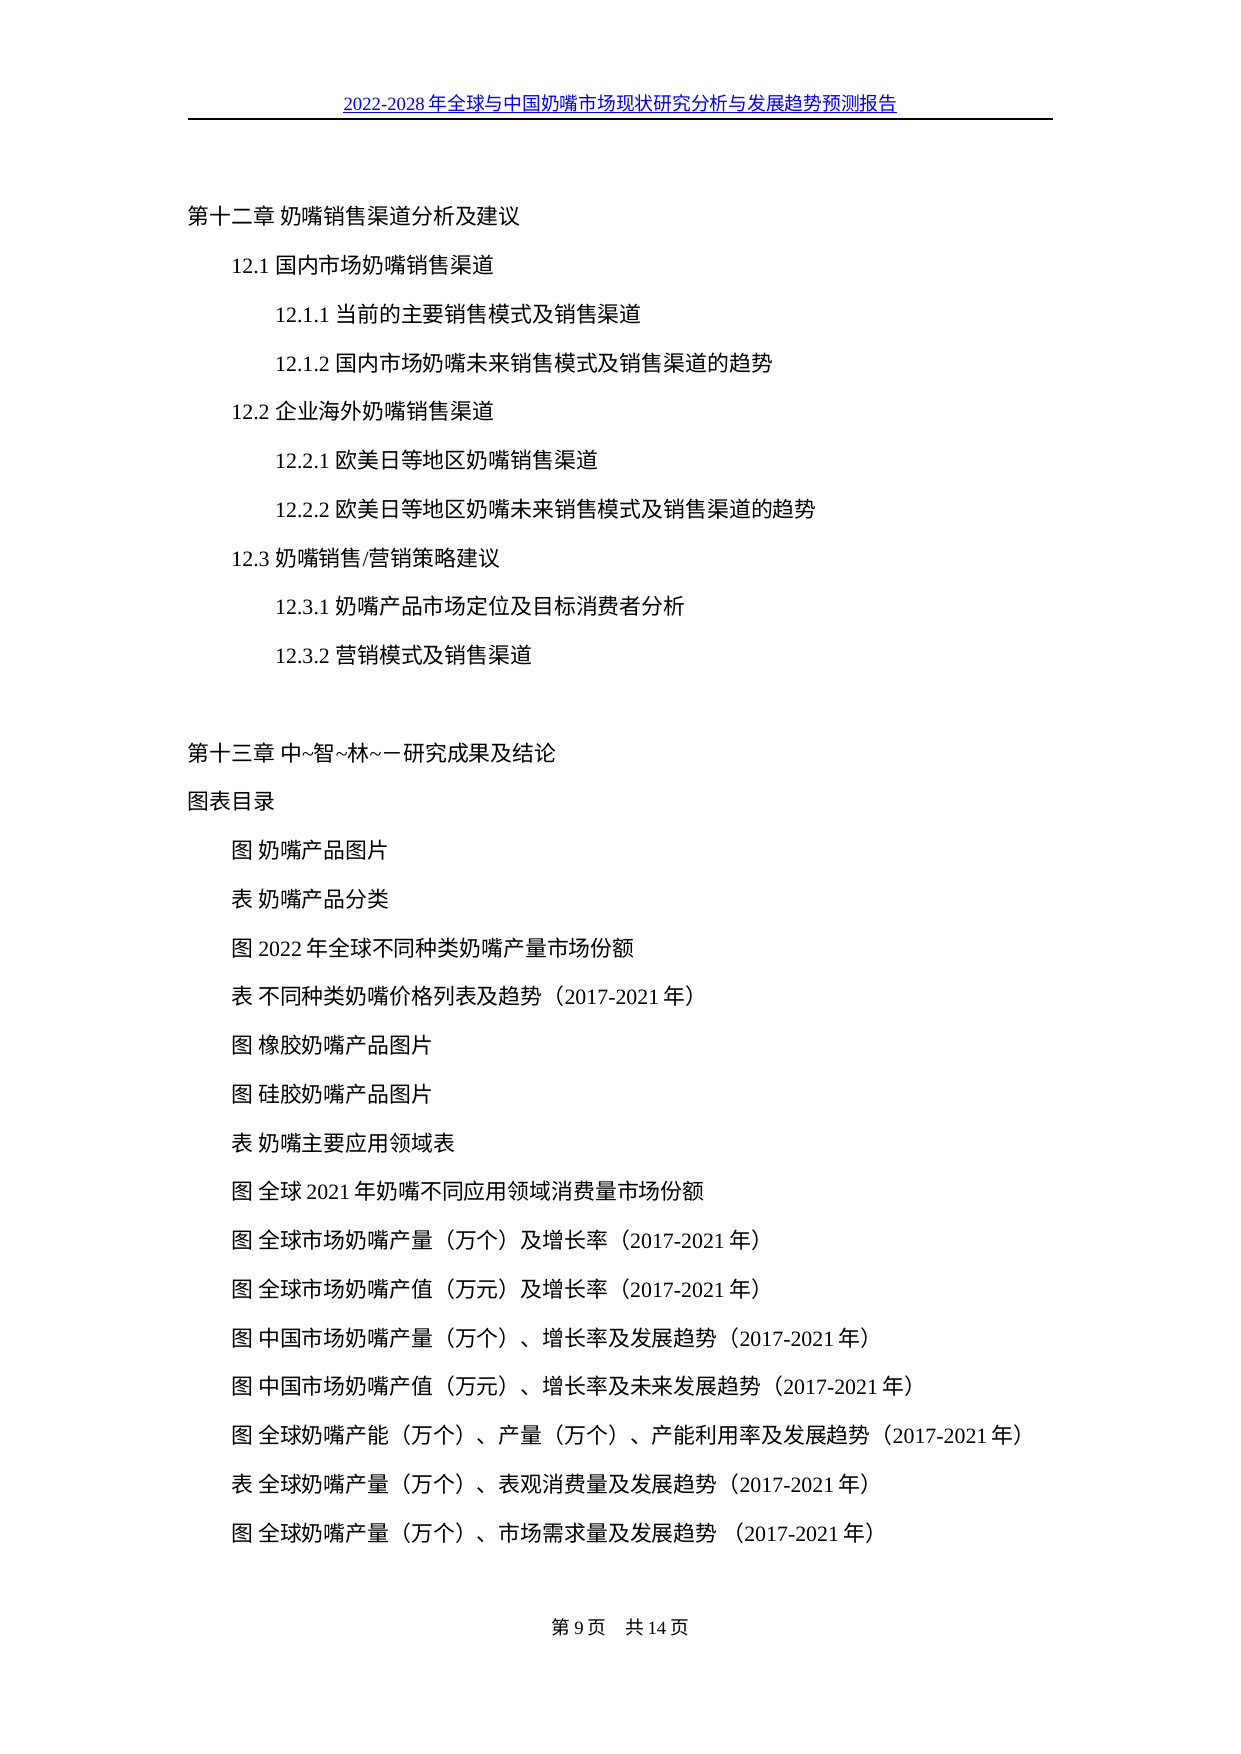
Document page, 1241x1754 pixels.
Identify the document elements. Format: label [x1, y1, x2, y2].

text [187, 150, 1053, 1548]
